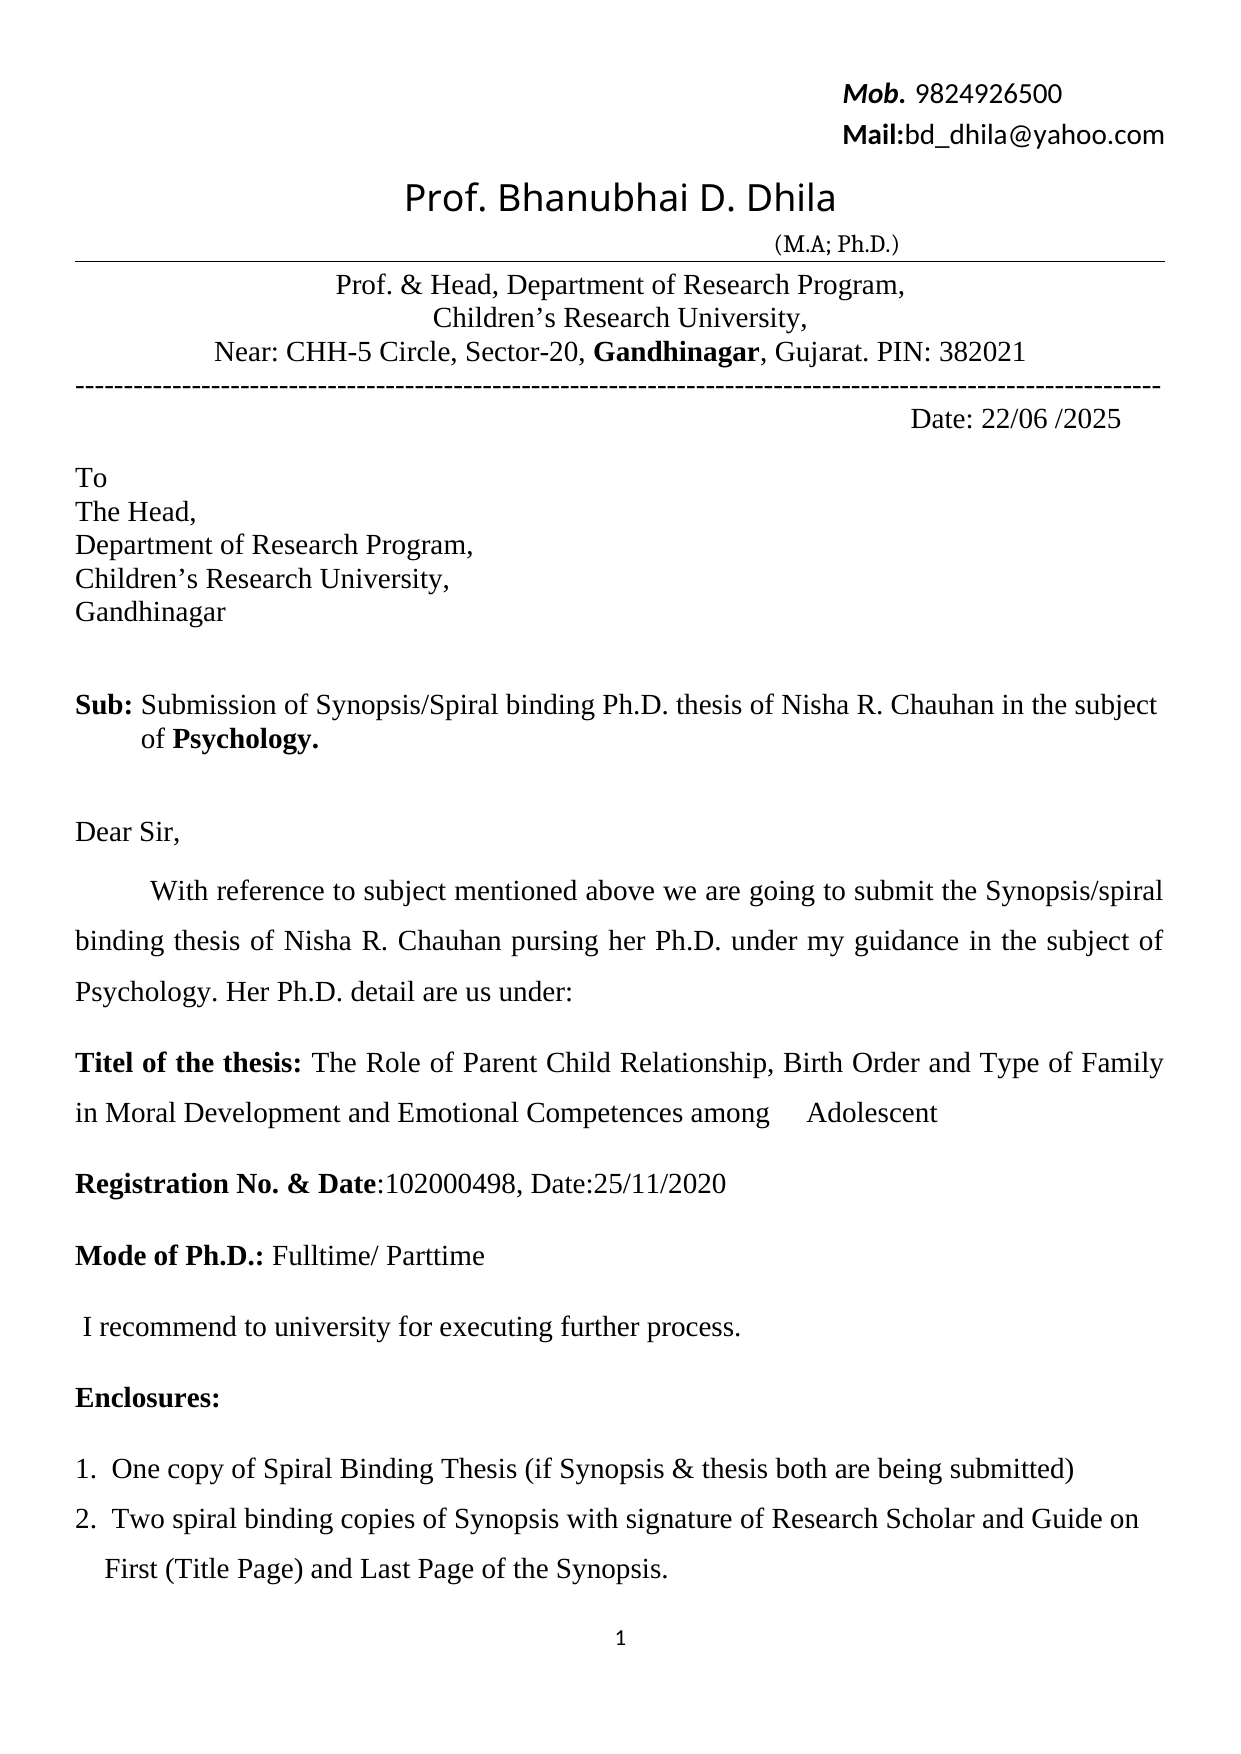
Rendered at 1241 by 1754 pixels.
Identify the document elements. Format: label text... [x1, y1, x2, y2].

text of Psychology. [75, 721, 1165, 754]
text Mode of Ph.D.: Fulltime/ Parttime [75, 1238, 1165, 1271]
text Dear Sir, [75, 814, 1165, 847]
text Sub: Submission of Synopsis/Spiral binding Ph.D. thesis of Nisha R. Chauhan in the subject [75, 687, 1165, 721]
text To [75, 460, 1165, 494]
text Department of Research Program, [75, 527, 1165, 561]
text With reference to subject mentioned above we are going to submit the Synopsis/spiral binding thesis of Nisha R. Chauhan pursing her Ph.D. under my guidance in the subject of Psychology. Her Ph.D. detail are us under: [75, 873, 1165, 1007]
text Titel of the thesis: The Role of Parent Child Relationship, Birth Order and Type of Family in Moral Development and Emotional Competences among Adolescent [75, 1045, 1165, 1129]
text ---------------------------------------------------------------------------------------------------------------- [75, 367, 1165, 401]
text Date: 22/06 /2025 [75, 401, 1165, 434]
text I recommend to university for executing further process. [75, 1309, 1165, 1342]
text Children’s Research University, [75, 300, 1165, 334]
text Enclosures: [75, 1380, 1165, 1413]
text 2. Two spiral binding copies of Synopsis with signature of Research Scholar and Guide on [75, 1501, 1165, 1535]
text The Head, [75, 494, 1165, 527]
text 1. One copy of Spiral Binding Thesis (if Synopsis & thesis both are being submitted) [75, 1451, 1165, 1484]
text Mob. 9824926500 [75, 75, 1165, 111]
text Near: CHH-5 Circle, Sector-20, Gandhinagar, Gujarat. PIN: 382021 [75, 334, 1165, 367]
text First (Title Page) and Last Page of the Synopsis. [75, 1552, 1165, 1585]
text (M.A; Ph.D.) [75, 230, 1165, 261]
text Gandhinagar [75, 594, 1165, 628]
text Children’s Research University, [75, 561, 1165, 594]
text Prof. Bhanubhai D. Dhila [75, 171, 1165, 222]
text Prof. & Head, Department of Research Program, [75, 267, 1165, 300]
text Registration No. & Date:102000498, Date:25/11/2020 [75, 1166, 1165, 1200]
text Mail:bd_dhila@yahoo.com [75, 116, 1165, 152]
